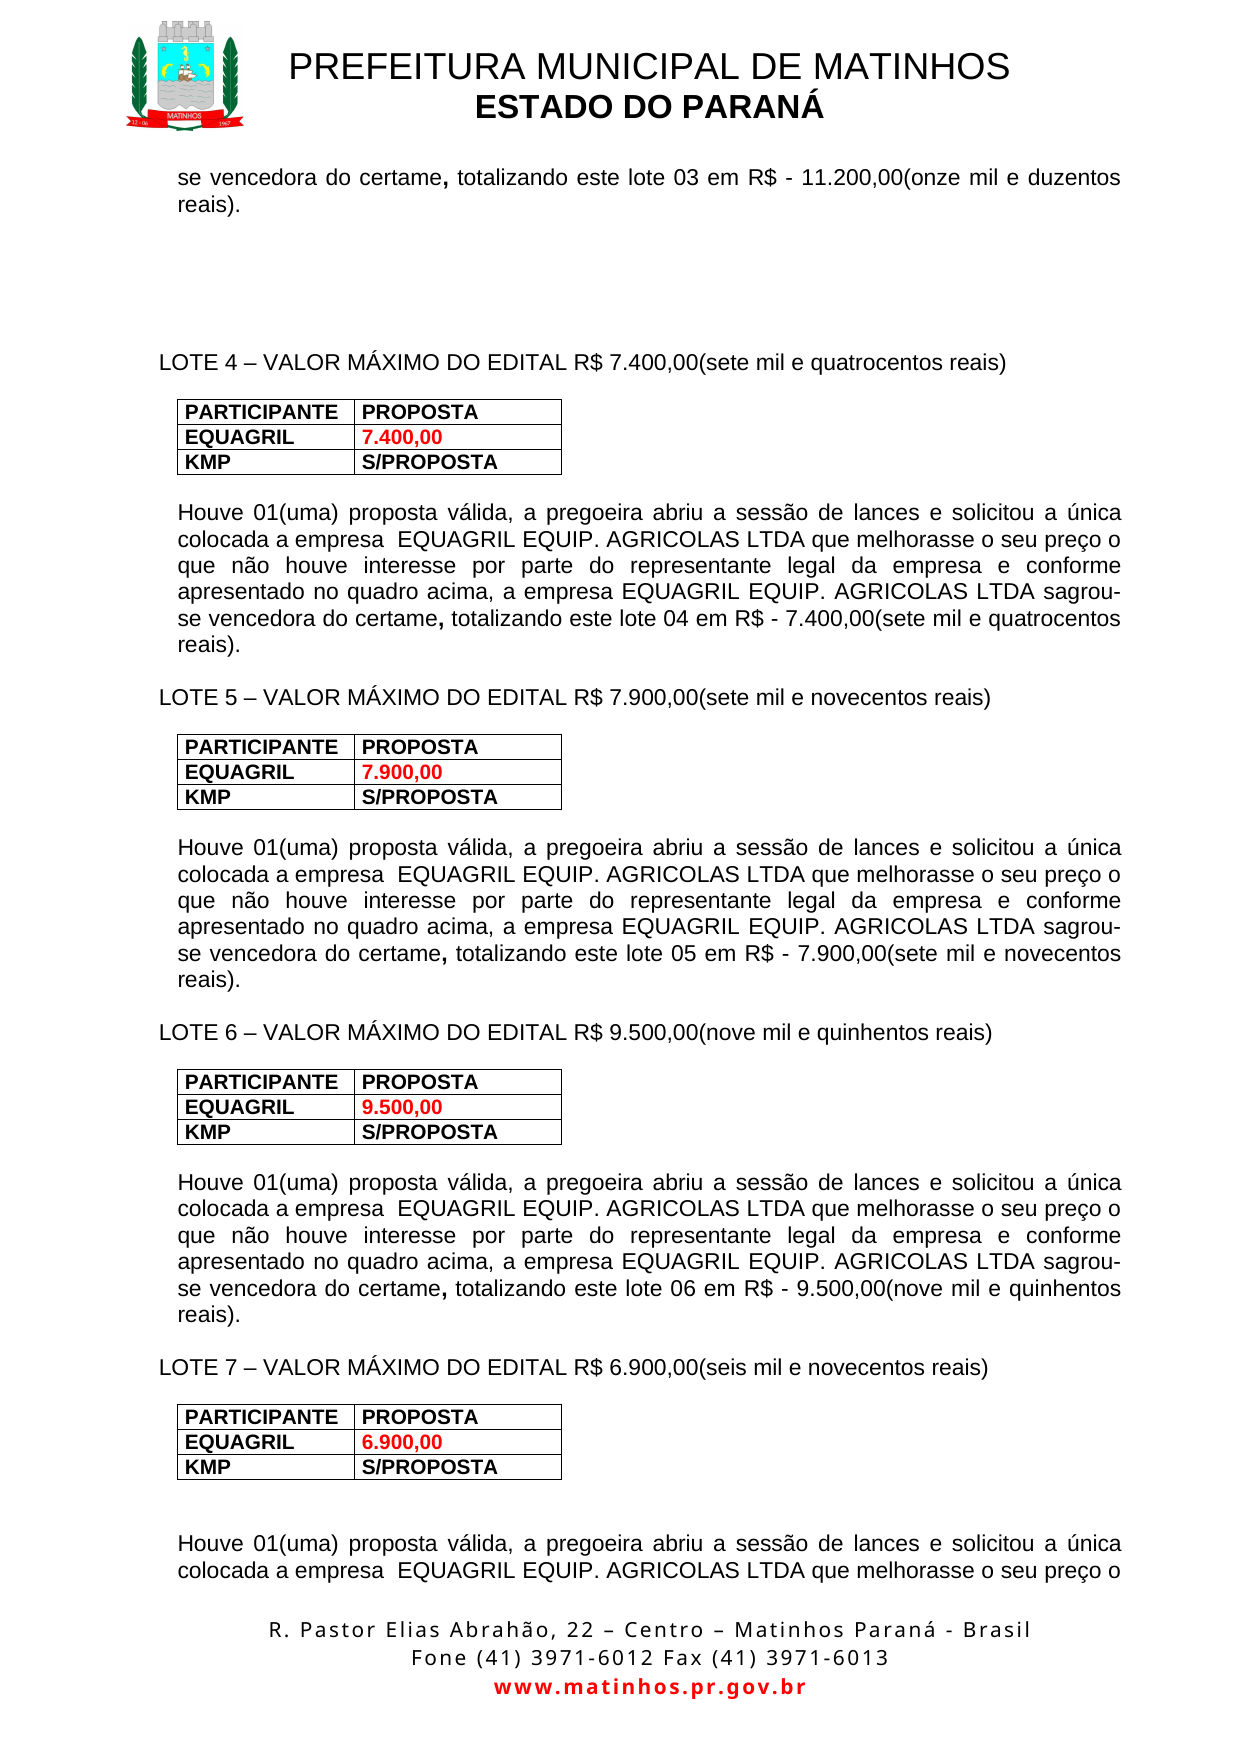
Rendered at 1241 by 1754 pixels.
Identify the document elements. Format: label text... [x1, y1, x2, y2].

table_cell EQUAGRIL [178, 1430, 354, 1454]
table_cell EQUAGRIL [178, 760, 354, 784]
text Houve 01(uma) proposta válida, a pregoeira abriu a sessão de lances e solicitou a única colocada a empresa EQUAGRIL EQUIP. AGRICOLAS LTDA que melhorasse o seu preço o que não houve interesse por parte do representante legal da empresa e conforme apresentado no quadro acima, a empresa EQUAGRIL EQUIP. AGRICOLAS LTDA sagrou-se vencedora do certame, totalizando este lote 04 em R$ - 7.400,00(sete mil e quatrocentos reais). [177, 499, 1122, 657]
text Houve 01(uma) proposta válida, a pregoeira abriu a sessão de lances e solicitou a única colocada a empresa EQUAGRIL EQUIP. AGRICOLAS LTDA que melhorasse o seu preço o que não houve interesse por parte do representante legal da empresa e conforme apresentado no quadro acima, a empresa EQUAGRIL EQUIP. AGRICOLAS LTDA sagrou-se vencedora do certame, totalizando este lote 05 em R$ - 7.900,00(sete mil e novecentos reais). [177, 834, 1122, 992]
table_header PARTICIPANTE [178, 400, 354, 424]
text Houve 01(uma) proposta válida, a pregoeira abriu a sessão de lances e solicitou a única colocada a empresa EQUAGRIL EQUIP. AGRICOLAS LTDA que melhorasse o seu preço o que não houve interesse por parte do representante legal da empresa e conforme apresentado no quadro acima, a empresa EQUAGRIL EQUIP. AGRICOLAS LTDA sagrou-se vencedora do certame, totalizando este lote 06 em R$ - 9.500,00(nove mil e quinhentos reais). [177, 1169, 1122, 1327]
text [177, 164, 1122, 217]
table_cell KMP [178, 1120, 354, 1144]
table_cell KMP [178, 1455, 354, 1479]
table_cell S/PROPOSTA [355, 785, 561, 809]
table_cell 9.500,00 [355, 1095, 561, 1119]
table_cell EQUAGRIL [178, 1095, 354, 1119]
table_cell S/PROPOSTA [355, 1455, 561, 1479]
table_cell KMP [178, 450, 354, 474]
table_cell EQUAGRIL [178, 425, 354, 449]
table_header PARTICIPANTE [178, 1405, 354, 1429]
text LOTE 7 – VALOR MÁXIMO DO EDITAL R$ 6.900,00(seis mil e novecentos reais) [158, 1353, 1122, 1380]
picture [126, 21, 244, 131]
table_header PROPOSTA [355, 1070, 561, 1094]
table_header PARTICIPANTE [178, 1070, 354, 1094]
table_header PROPOSTA [355, 735, 561, 759]
text LOTE 5 – VALOR MÁXIMO DO EDITAL R$ 7.900,00(sete mil e novecentos reais) [158, 684, 1122, 710]
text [177, 1530, 1122, 1583]
text LOTE 6 – VALOR MÁXIMO DO EDITAL R$ 9.500,00(nove mil e quinhentos reais) [158, 1019, 1122, 1045]
table_header PARTICIPANTE [178, 735, 354, 759]
table_cell S/PROPOSTA [355, 1120, 561, 1144]
text LOTE 4 – VALOR MÁXIMO DO EDITAL R$ 7.400,00(sete mil e quatrocentos reais) [158, 349, 1122, 375]
table_header PROPOSTA [355, 1405, 561, 1429]
table_cell 6.900,00 [355, 1430, 561, 1454]
table_cell 7.400,00 [355, 425, 561, 449]
table_cell 7.900,00 [355, 760, 561, 784]
table_header PROPOSTA [355, 400, 561, 424]
table_cell S/PROPOSTA [355, 450, 561, 474]
table_cell KMP [178, 785, 354, 809]
